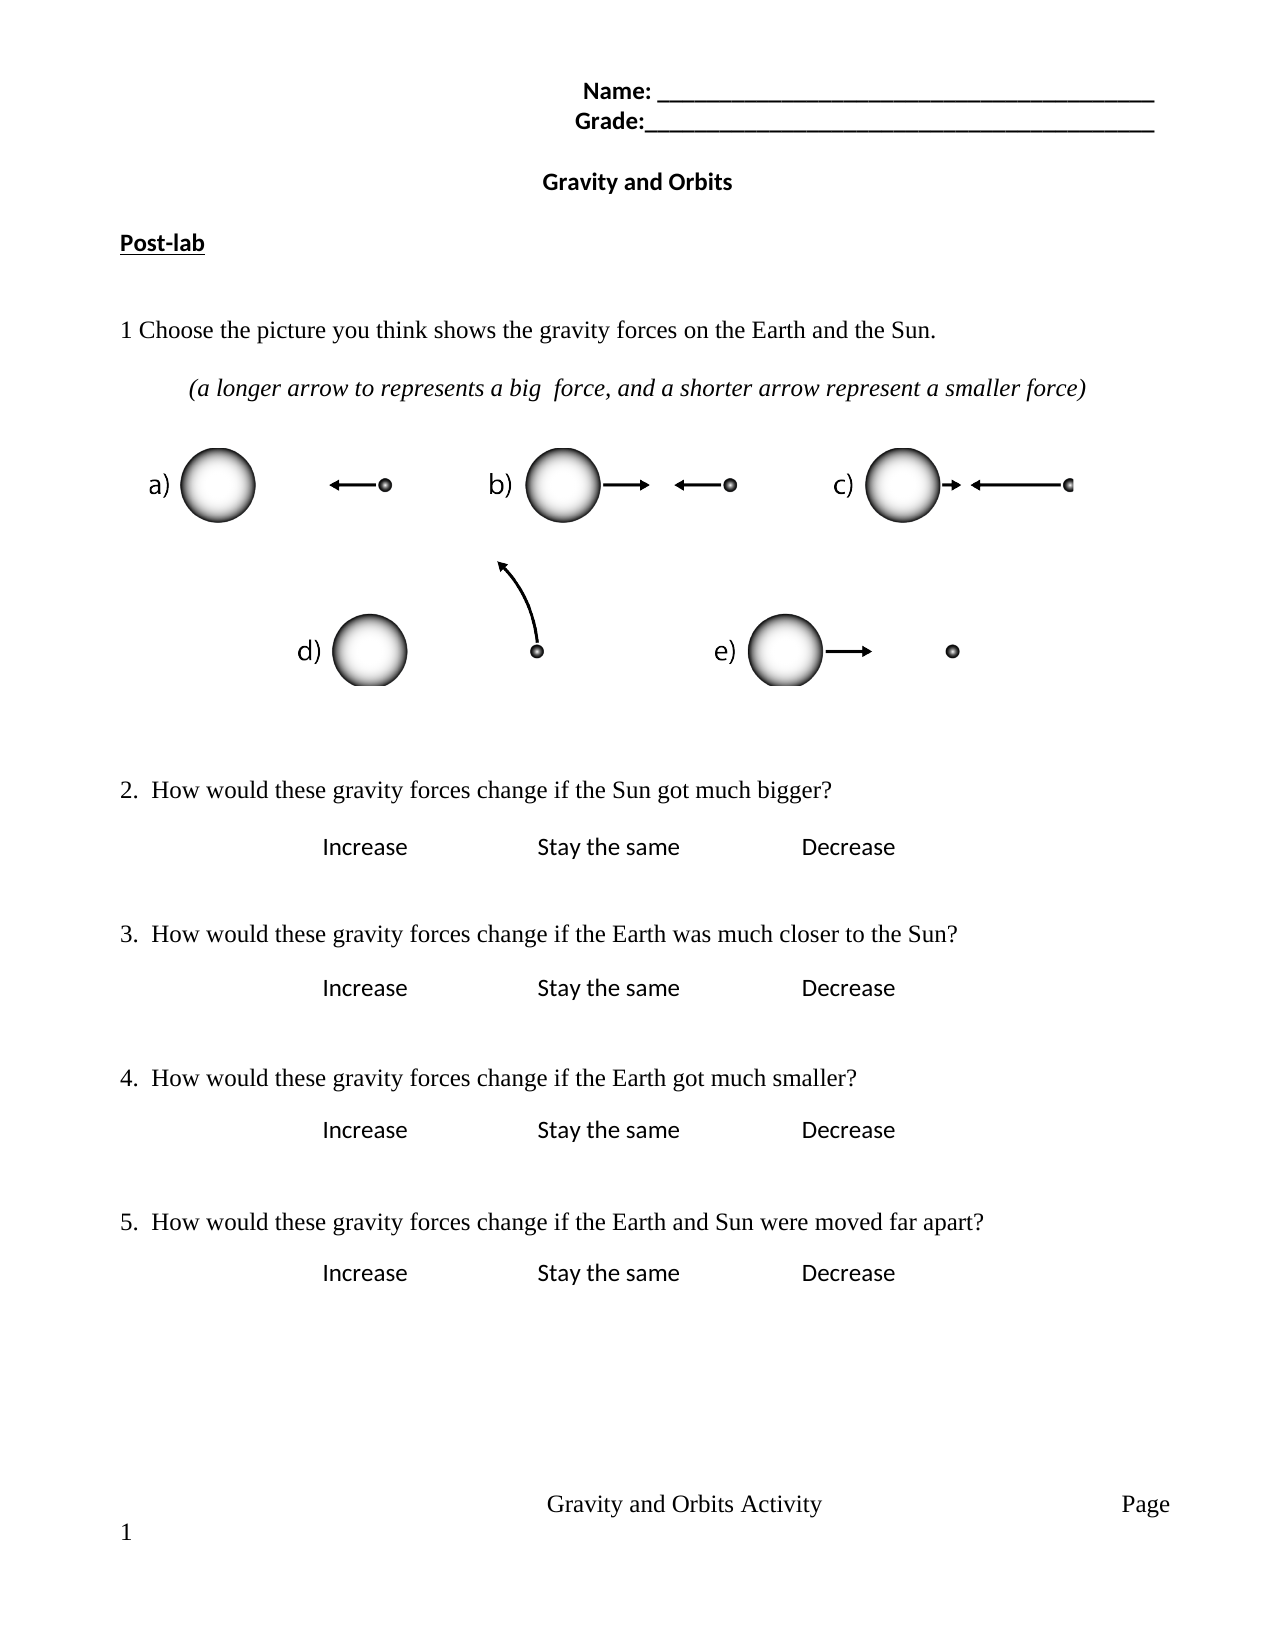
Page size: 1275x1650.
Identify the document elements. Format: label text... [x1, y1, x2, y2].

text 5. How would these gravity forces change if the Earth and Sun were moved far apart? [120, 1207, 1155, 1236]
text Gravity and Orbits [120, 167, 1155, 197]
text Grade:_________________________________________ [120, 106, 1155, 136]
text (a longer arrow to represents a big force, and a shorter arrow represent a smaller force) [120, 373, 1155, 402]
text Post-lab [120, 228, 1155, 258]
picture [148, 448, 1073, 686]
text 3. How would these gravity forces change if the Earth was much closer to the Sun? [120, 919, 1155, 948]
text 4. How would these gravity forces change if the Earth got much smaller? [120, 1063, 1155, 1092]
text 2. How would these gravity forces change if the Sun got much bigger? [120, 776, 1155, 804]
text 1 Choose the picture you think shows the gravity forces on the Earth and the Sun. [120, 316, 1155, 344]
text Name: ________________________________________ [120, 75, 1155, 106]
